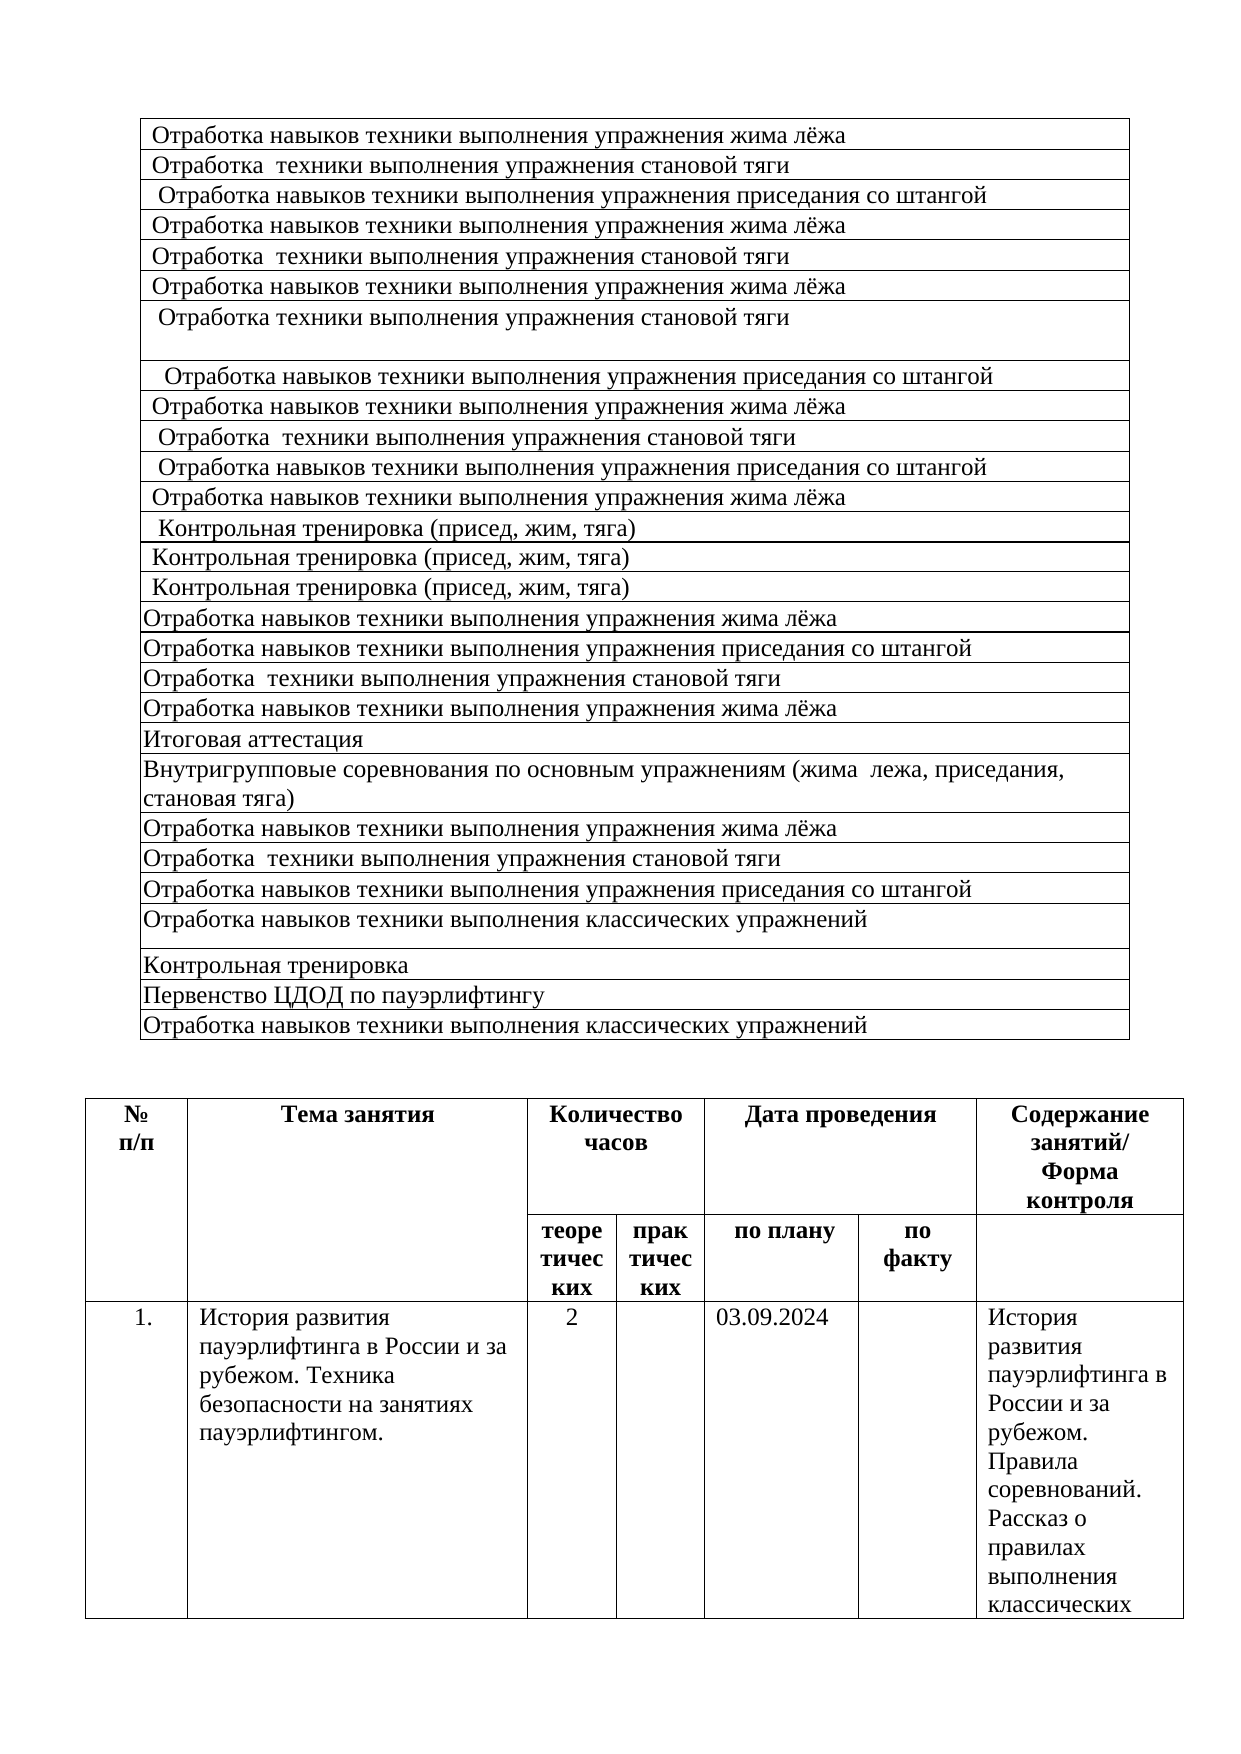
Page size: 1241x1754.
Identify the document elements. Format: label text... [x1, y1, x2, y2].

table_cell 03.09.2024 [705, 1302, 858, 1618]
table_cell Отработка навыков техники выполнения упражнения жима лёжа [141, 693, 1129, 722]
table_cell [977, 1302, 1183, 1618]
table_cell Отработка навыков техники выполнения классических упражнений [141, 1010, 1129, 1039]
table_cell по плану [705, 1215, 858, 1301]
table_cell Первенство ЦДОД по пауэрлифтингу [141, 980, 1129, 1009]
table_header Тема занятия [188, 1099, 527, 1301]
table_cell Отработка техники выполнения упражнения становой тяги [141, 421, 1129, 451]
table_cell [141, 180, 1129, 209]
table_header Дата проведения [705, 1099, 976, 1214]
table_cell практических [617, 1215, 704, 1301]
table_cell Отработка навыков техники выполнения упражнения жима лёжа [141, 602, 1129, 631]
table_cell Отработка навыков техники выполнения упражнения приседания со штангой [141, 873, 1129, 903]
table_cell Отработка техники выполнения упражнения становой тяги [141, 240, 1129, 270]
table_cell Отработка навыков техники выполнения упражнения приседания со штангой [141, 361, 1129, 390]
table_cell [188, 1302, 527, 1618]
table_cell Отработка техники выполнения упражнения становой тяги [141, 663, 1129, 692]
table_cell Контрольная тренировка (присед, жим, тяга) [141, 512, 1129, 541]
table_cell Отработка навыков техники выполнения упражнения жима лёжа [141, 271, 1129, 300]
table_cell по факту [859, 1215, 976, 1301]
table_cell Контрольная тренировка [141, 949, 1129, 978]
table_cell Контрольная тренировка (присед, жим, тяга) [141, 543, 1129, 571]
table_cell Внутригрупповые соревнования по основным упражнениям (жима лежа, приседания, становая тяга) [141, 754, 1129, 812]
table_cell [141, 119, 1129, 148]
table_cell Отработка техники выполнения упражнения становой тяги [141, 843, 1129, 872]
table_cell теоретических [528, 1215, 616, 1301]
table_cell [617, 1302, 704, 1618]
table_cell [859, 1302, 976, 1618]
table_cell Отработка навыков техники выполнения упражнения жима лёжа [141, 210, 1129, 239]
table_cell Контрольная тренировка (присед, жим, тяга) [141, 572, 1129, 601]
table_cell Отработка навыков техники выполнения упражнения приседания со штангой [141, 633, 1129, 662]
table_header Количество часов [528, 1099, 704, 1214]
table_cell Отработка навыков техники выполнения упражнения жима лёжа [141, 391, 1129, 420]
table_cell [86, 1302, 187, 1618]
table_cell Отработка навыков техники выполнения упражнения жима лёжа [141, 482, 1129, 511]
table_header Содержание занятий/ Форма контроля [977, 1099, 1183, 1214]
table_cell Отработка навыков техники выполнения упражнения жима лёжа [141, 813, 1129, 842]
table_cell [977, 1215, 1183, 1301]
table_cell 2 [528, 1302, 616, 1618]
table_header № п/п [86, 1099, 187, 1301]
table_cell Итоговая аттестация [141, 723, 1129, 753]
table_cell Отработка техники выполнения упражнения становой тяги [141, 301, 1129, 359]
table_cell Отработка навыков техники выполнения классических упражнений [141, 904, 1129, 948]
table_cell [141, 150, 1129, 179]
table_cell Отработка навыков техники выполнения упражнения приседания со штангой [141, 452, 1129, 481]
